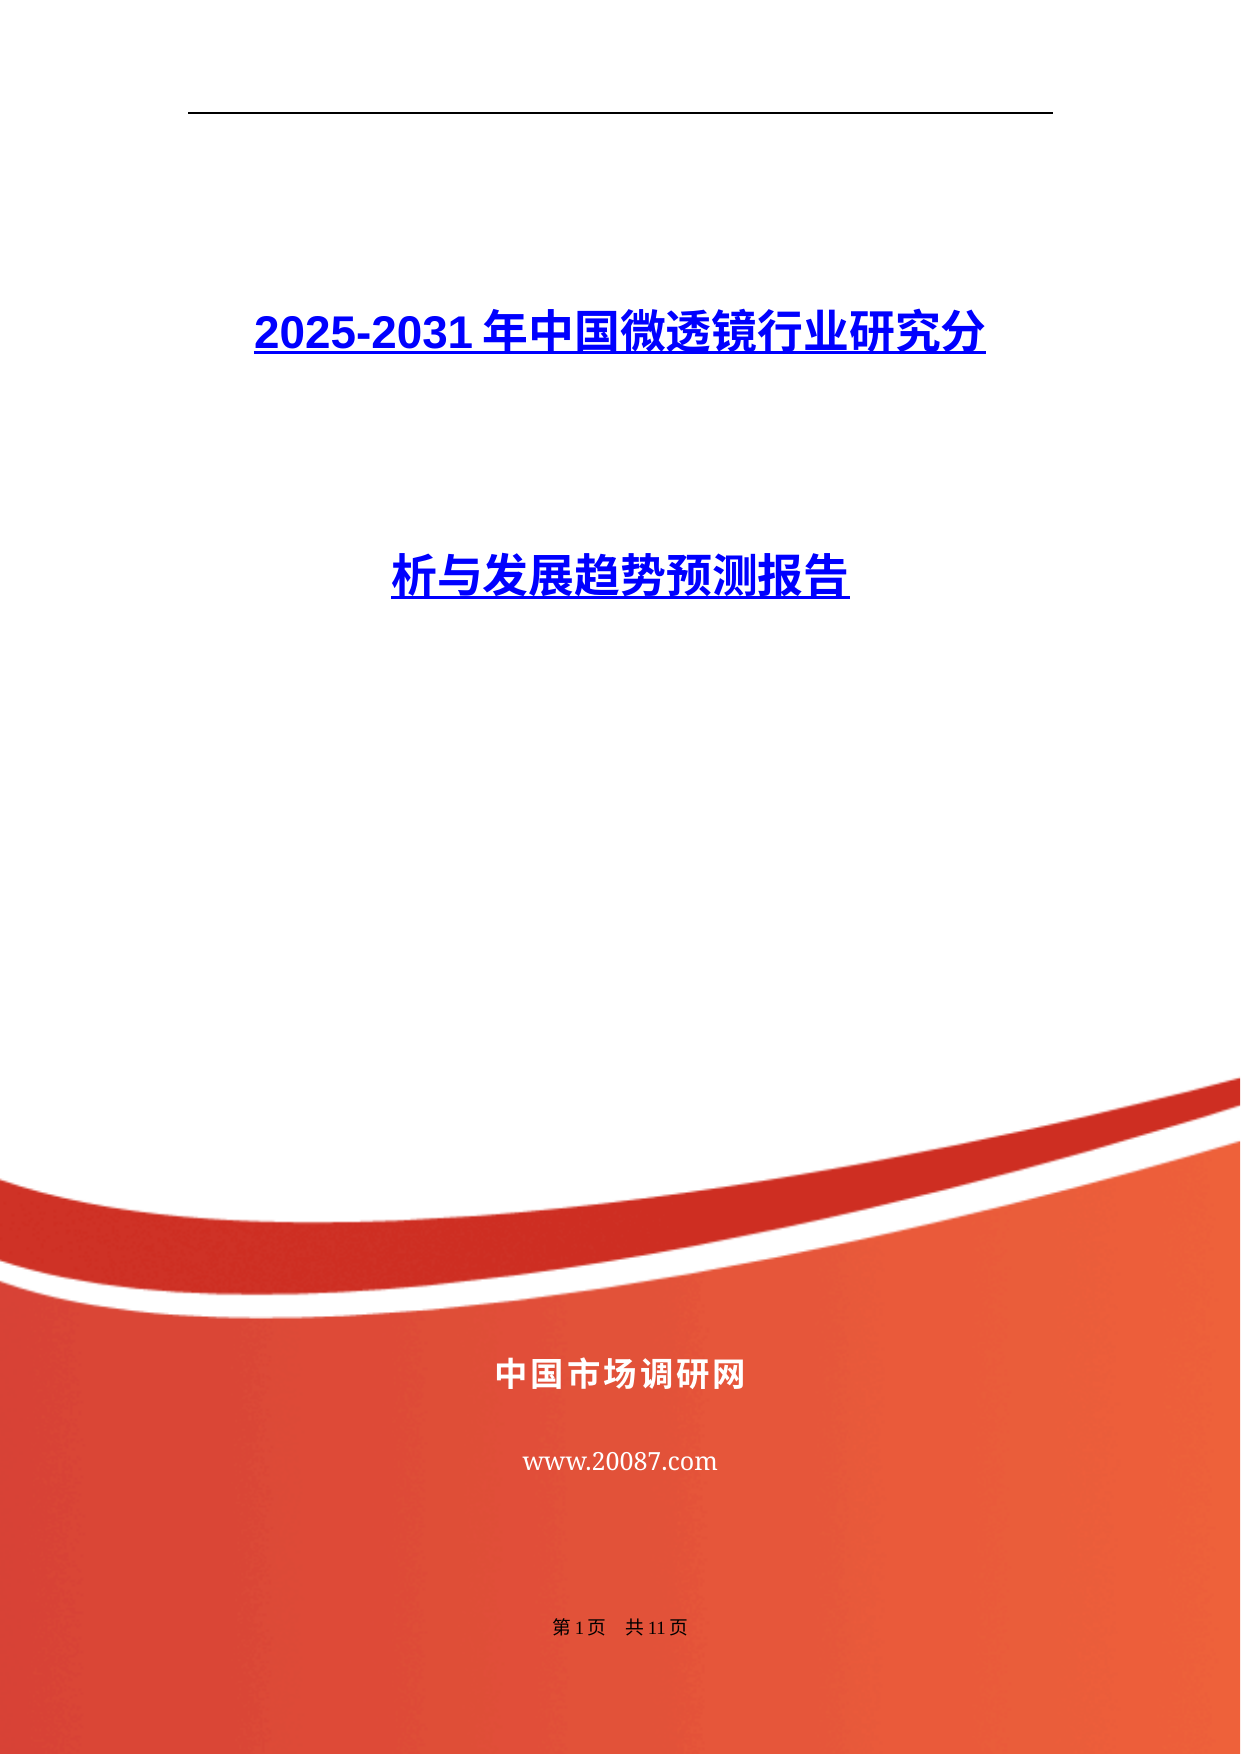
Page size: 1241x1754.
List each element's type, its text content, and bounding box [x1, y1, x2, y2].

text www.20087.com [187, 1428, 1053, 1493]
table_header 2025-2031年中国微透镜行业研究分析与发展趋势预测报告 [188, 207, 1053, 773]
picture [0, 1006, 1241, 1754]
subtitle 中国市场调研网 [187, 1339, 1053, 1404]
